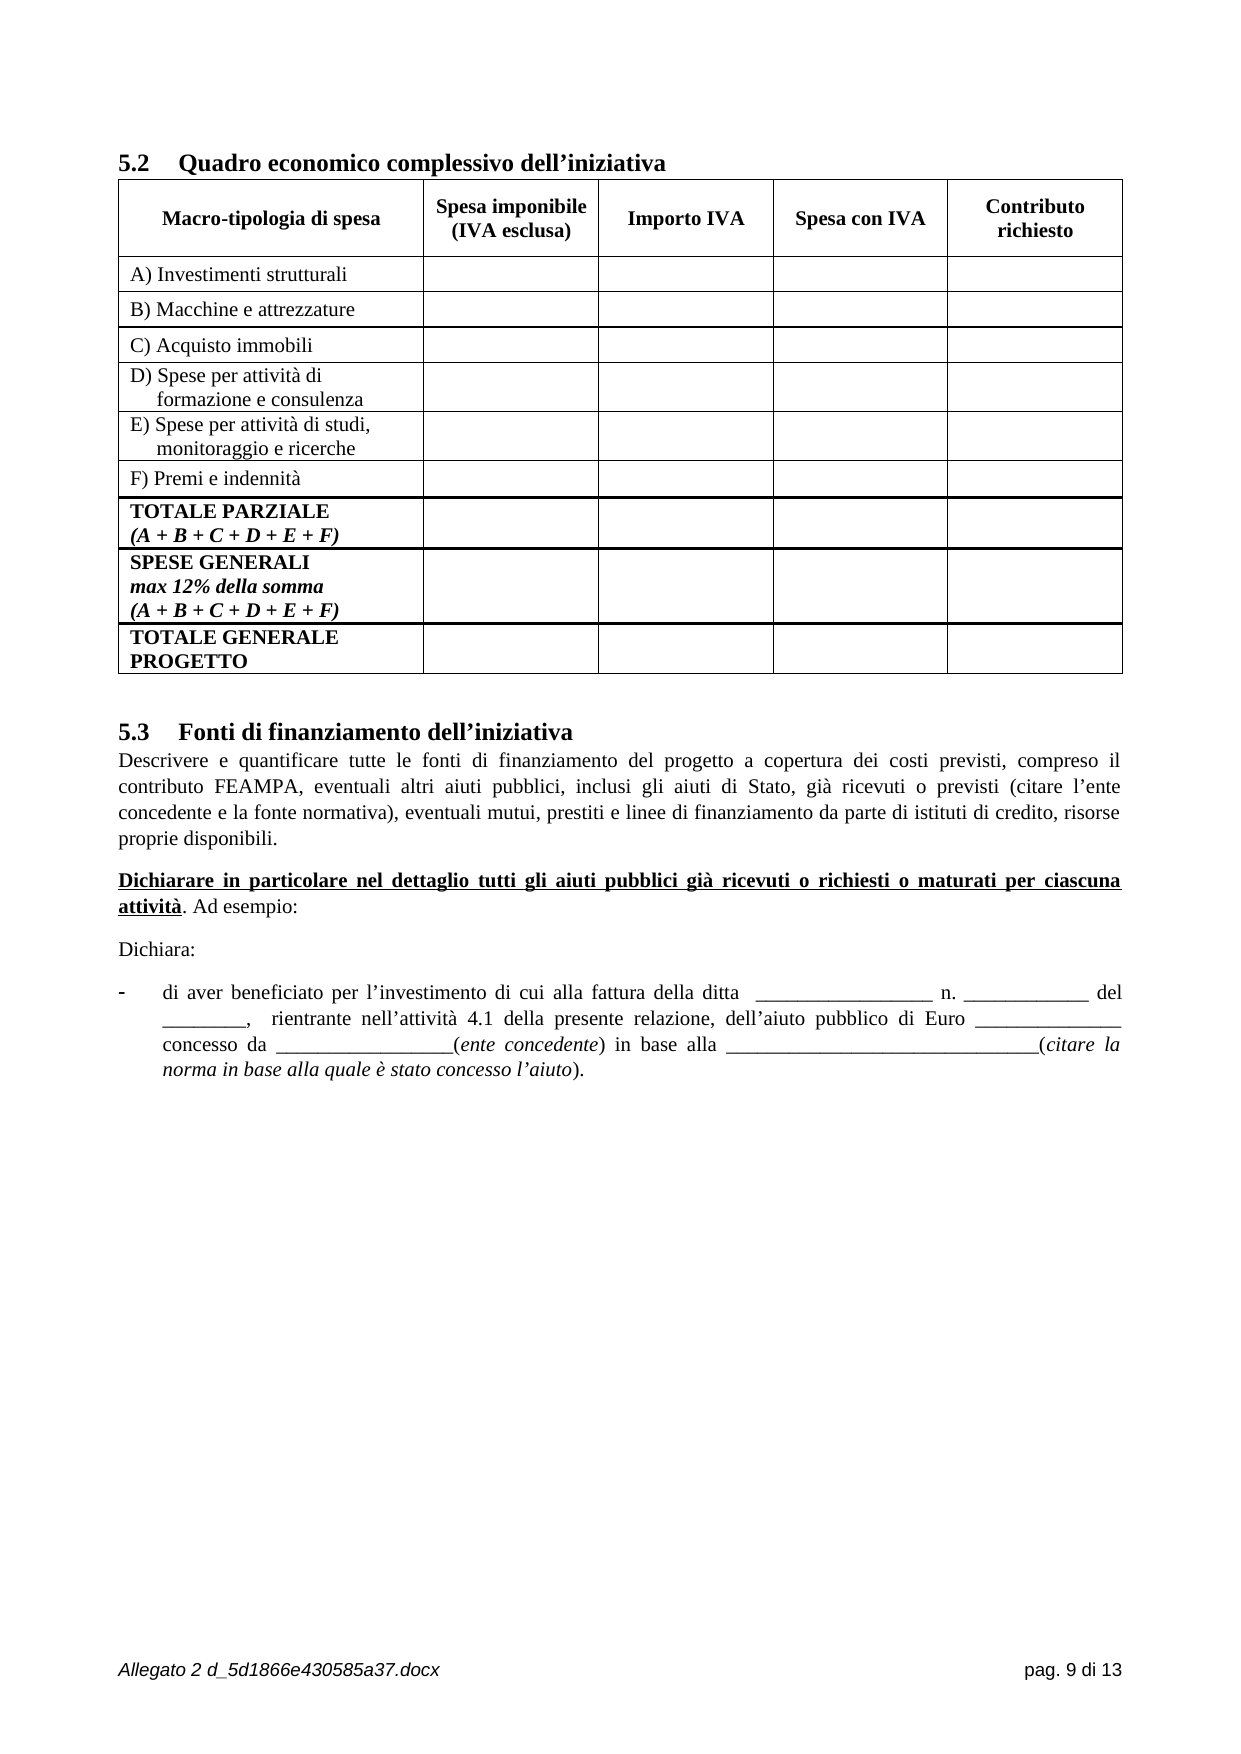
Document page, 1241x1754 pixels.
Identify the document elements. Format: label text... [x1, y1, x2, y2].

table_cell [948, 328, 1122, 362]
table_header Contributo richiesto [948, 180, 1122, 256]
table_cell D) Spese per attività di formazione e consulenza [119, 363, 423, 411]
table_cell TOTALE GENERALE PROGETTO [119, 625, 423, 673]
table_cell [424, 412, 598, 460]
table_cell [774, 625, 947, 673]
table_cell [774, 257, 947, 291]
table_cell [948, 625, 1122, 673]
table_cell [599, 550, 773, 622]
text Dichiarare in particolare nel dettaglio tutti gli aiuti pubblici già ricevuti o richiesti o maturati per ciascuna attività. Ad esempio: [118, 890, 1122, 918]
table_cell [424, 461, 598, 496]
table_cell [424, 292, 598, 326]
table_cell [948, 550, 1122, 622]
table_cell [599, 625, 773, 673]
table_cell [948, 257, 1122, 291]
table_cell [599, 328, 773, 362]
table_cell [774, 328, 947, 362]
table_cell [599, 257, 773, 291]
table_cell F) Premi e indennità [119, 461, 423, 496]
table_cell [948, 292, 1122, 326]
table_cell [948, 499, 1122, 547]
table_header Spesa con IVA [774, 180, 947, 256]
text Dichiara: [118, 937, 1122, 961]
table_cell SPESE GENERALI max 12% della somma (A + B + C + D + E + F) [119, 550, 423, 622]
subtitle Quadro economico complessivo dell’iniziativa [118, 148, 1122, 176]
text Dichiarare in particolare nel dettaglio tutti gli aiuti pubblici già ricevuti o richiesti o maturati per ciascuna attività. Ad esempio: [118, 868, 1122, 889]
table_cell [774, 363, 947, 411]
table_cell [948, 412, 1122, 460]
table_cell [599, 292, 773, 326]
table_cell [424, 625, 598, 673]
table_cell [424, 328, 598, 362]
table_cell A) Investimenti strutturali [119, 257, 423, 291]
table_cell TOTALE PARZIALE (A + B + C + D + E + F) [119, 499, 423, 547]
table_cell [774, 412, 947, 460]
table_cell [774, 550, 947, 622]
table_cell E) Spese per attività di studi, monitoraggio e ricerche [119, 412, 423, 460]
table_cell [424, 550, 598, 622]
table_header Importo IVA [599, 180, 773, 256]
table_cell [599, 499, 773, 547]
table_cell [599, 412, 773, 460]
table_cell [424, 363, 598, 411]
table_cell [774, 461, 947, 496]
table_cell [948, 363, 1122, 411]
table_cell [424, 499, 598, 547]
table_cell [599, 363, 773, 411]
list di aver beneficiato per l’investimento di cui alla fattura della ditta _________________ n. ____________ del ________, rientrante nell’attività 4.1 della presente relazione, dell’aiuto pubblico di Euro ______________ concesso da _________________(ente concedente) in base alla ______________________________(citare la norma in base alla quale è stato concesso l’aiuto). [118, 979, 1122, 1081]
text Descrivere e quantificare tutte le fonti di finanziamento del progetto a copertura dei costi previsti, compreso il contributo FEAMPA, eventuali altri aiuti pubblici, inclusi gli aiuti di Stato, già ricevuti o previsti (citare l’ente concedente e la fonte normativa), eventuali mutui, prestiti e linee di finanziamento da parte di istituti di credito, risorse proprie disponibili. [118, 748, 1122, 850]
table_cell [424, 257, 598, 291]
table_cell C) Acquisto immobili [119, 328, 423, 362]
table_cell [774, 292, 947, 326]
subtitle Fonti di finanziamento dell’iniziativa [118, 717, 1122, 746]
table_cell [948, 461, 1122, 496]
table_cell [774, 499, 947, 547]
table_header Macro-tipologia di spesa [119, 180, 423, 256]
table_cell [599, 461, 773, 496]
table_header Spesa imponibile (IVA esclusa) [424, 180, 598, 256]
table_cell B) Macchine e attrezzature [119, 292, 423, 326]
